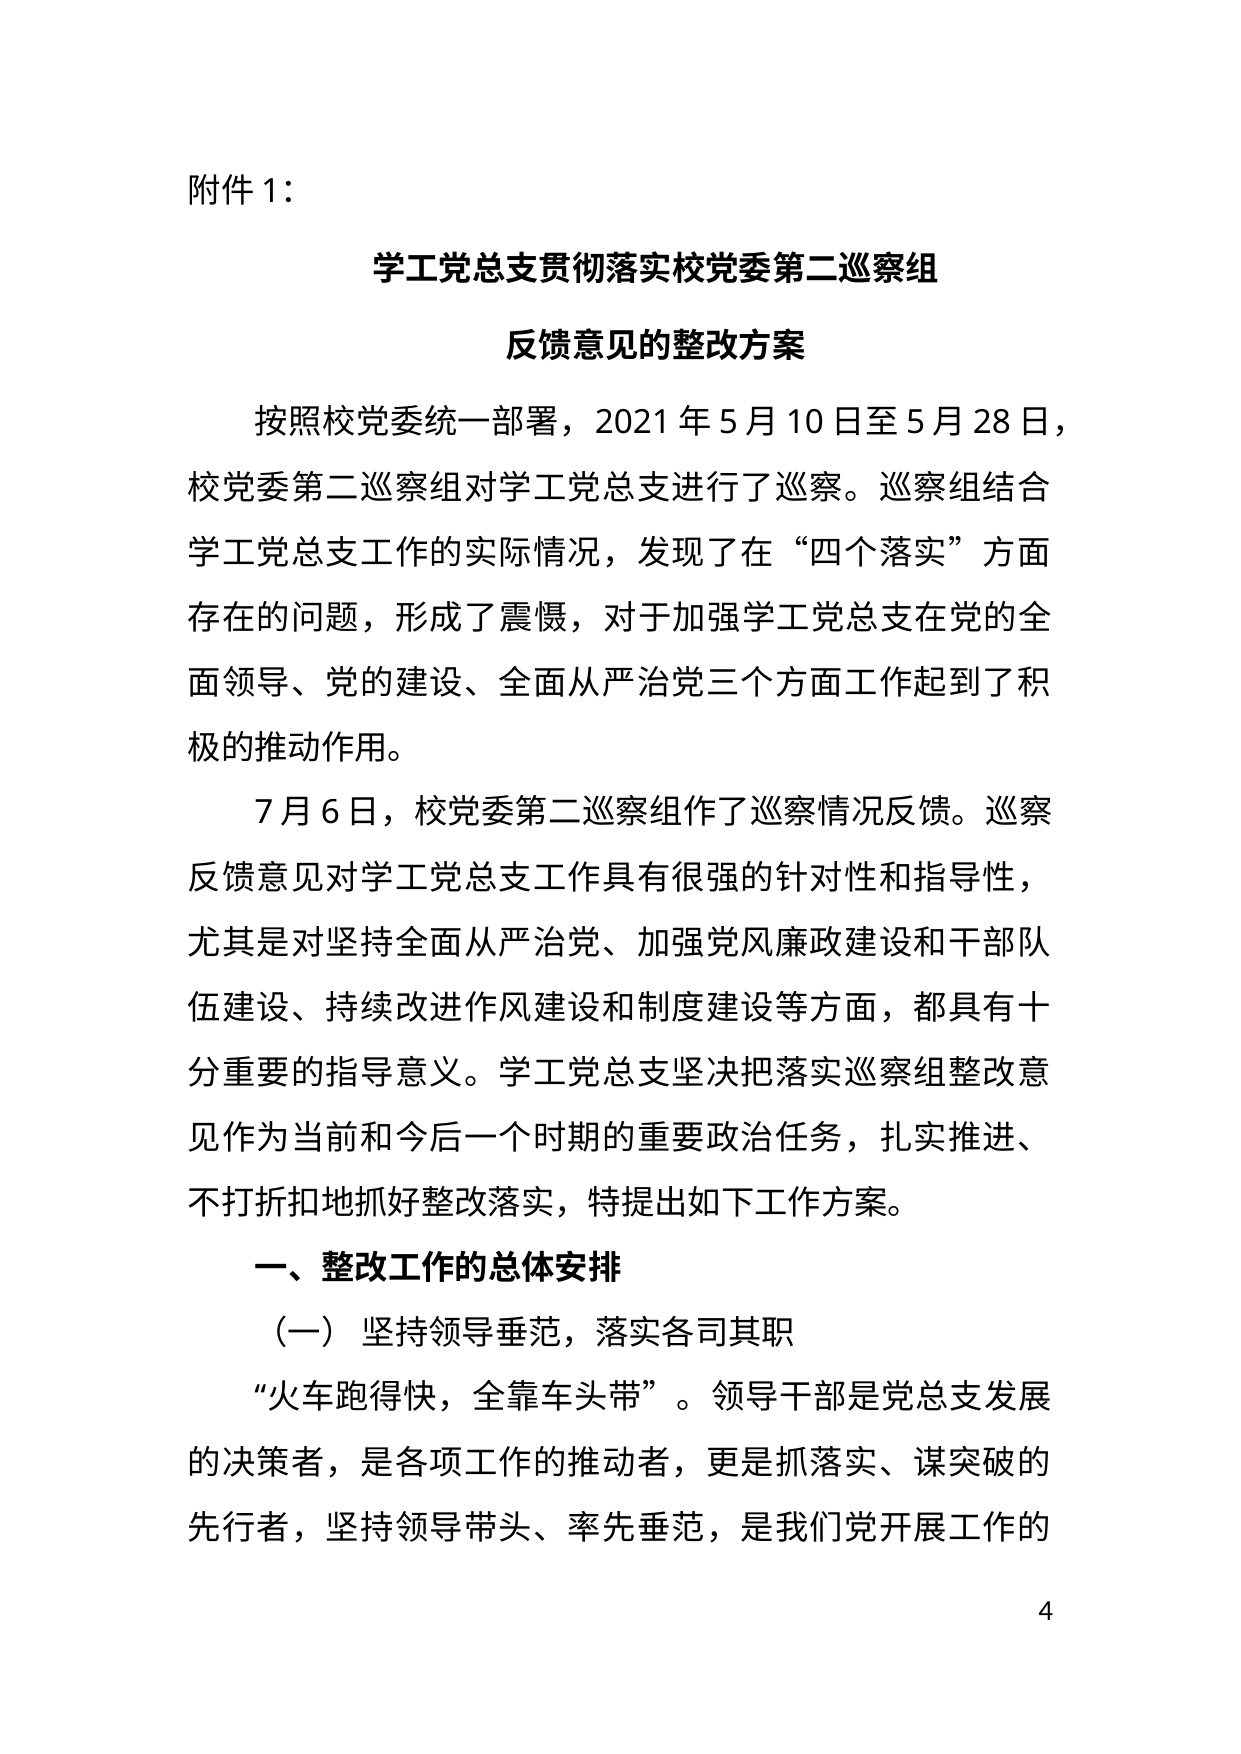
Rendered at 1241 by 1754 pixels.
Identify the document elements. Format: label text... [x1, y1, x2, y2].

text （一） 坚持领导垂范，落实各司其职 [187, 1297, 1053, 1362]
text 7月6日，校党委第二巡察组作了巡察情况反馈。巡察反馈意见对学工党总支工作具有很强的针对性和指导性，尤其是对坚持全面从严治党、加强党风廉政建设和干部队伍建设、持续改进作风建设和制度建设等方面，都具有十分重要的指导意义。学工党总支坚决把落实巡察组整改意见作为当前和今后一个时期的重要政治任务，扎实推进、不打折扣地抓好整改落实，特提出如下工作方案。 [187, 777, 1053, 1232]
text 一、整改工作的总体安排 [187, 1232, 1053, 1297]
text 反馈意见的整改方案 [187, 310, 1053, 375]
text 按照校党委统一部署，2021年5月10日至5月28日，校党委第二巡察组对学工党总支进行了巡察。巡察组结合学工党总支工作的实际情况，发现了在“四个落实”方面存在的问题，形成了震慑，对于加强学工党总支在党的全面领导、党的建设、全面从严治党三个方面工作起到了积极的推动作用。 [187, 387, 1053, 777]
text 附件1： [187, 156, 1053, 221]
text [187, 1362, 1053, 1557]
text 学工党总支贯彻落实校党委第二巡察组 [187, 233, 1053, 298]
